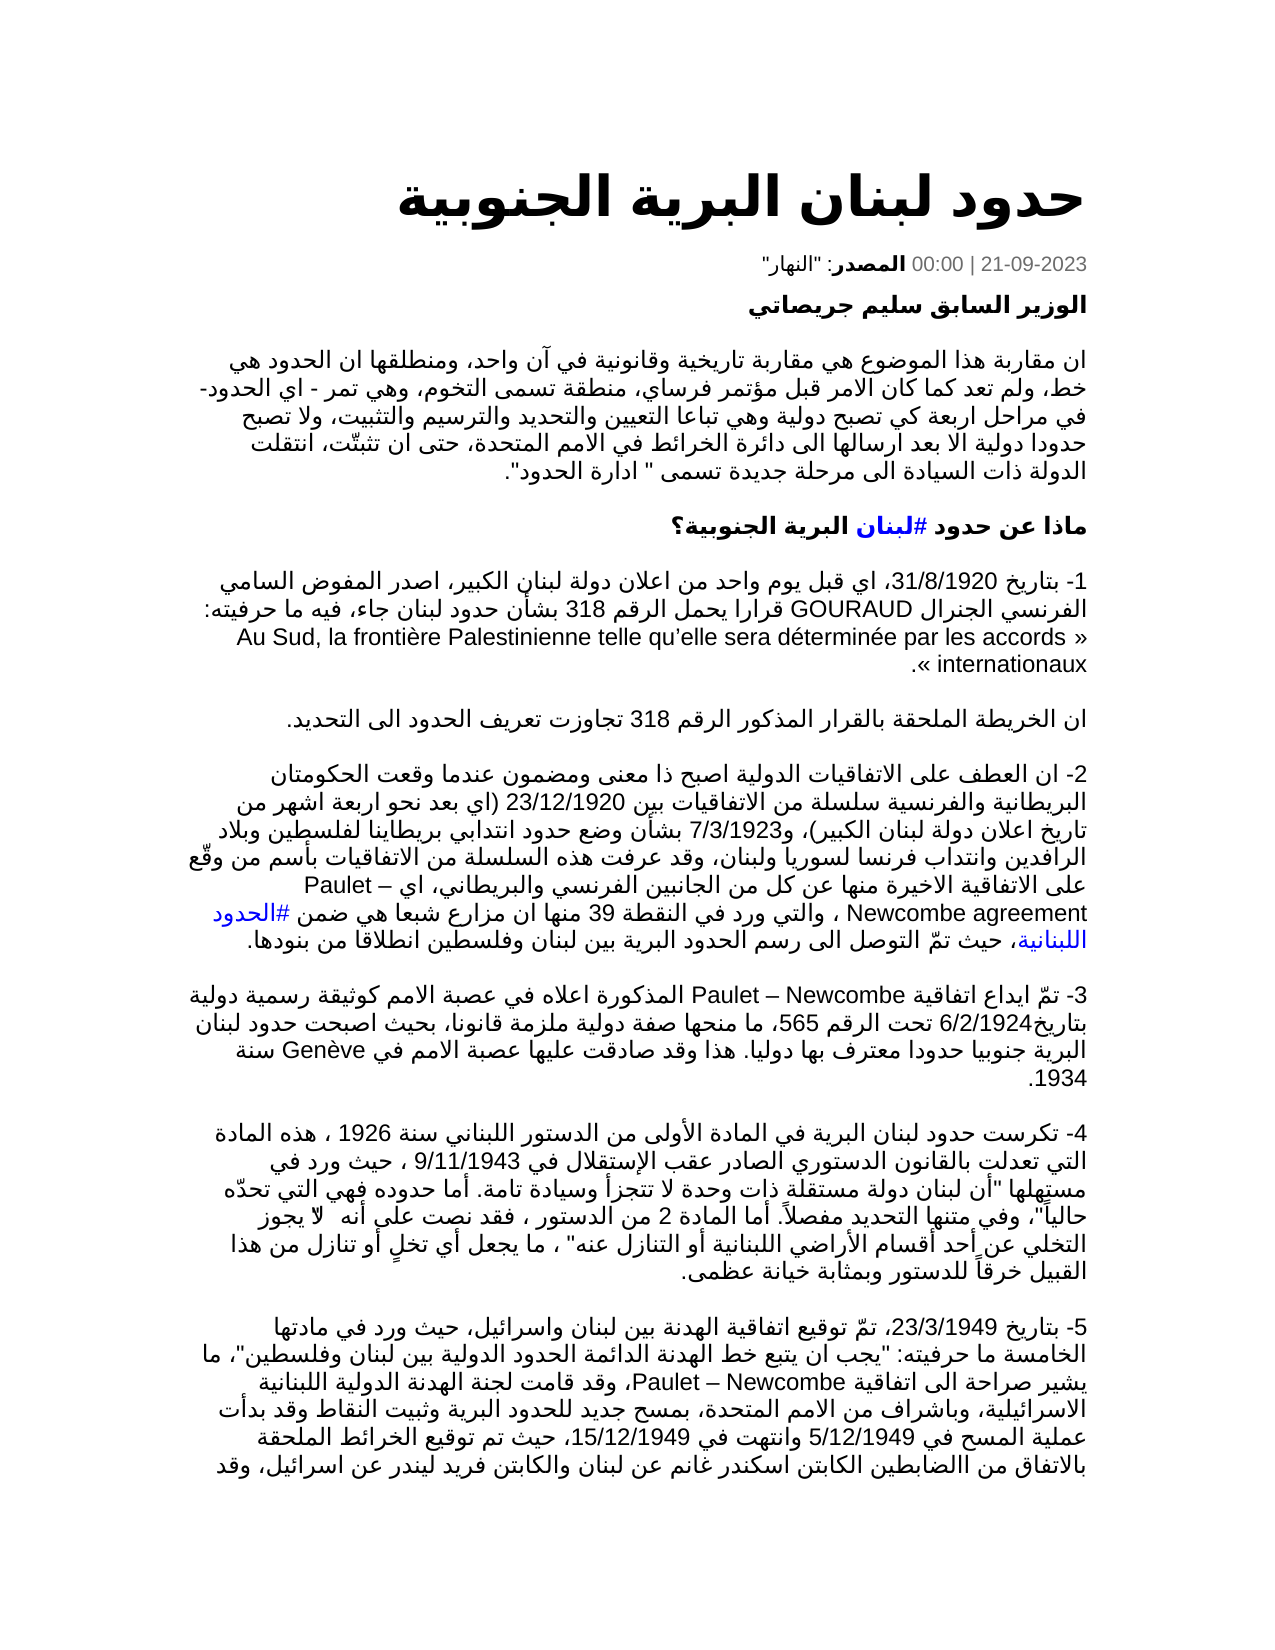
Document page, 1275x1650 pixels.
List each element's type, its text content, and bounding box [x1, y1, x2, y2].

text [187, 319, 1087, 1478]
text 21-09-2023 | 00:00 المصدر: "النهار" [187, 252, 1087, 276]
text حدود لبنان البرية الجنوبية [187, 150, 1087, 228]
text الوزير السابق سليم جريصاتي [187, 291, 1087, 319]
